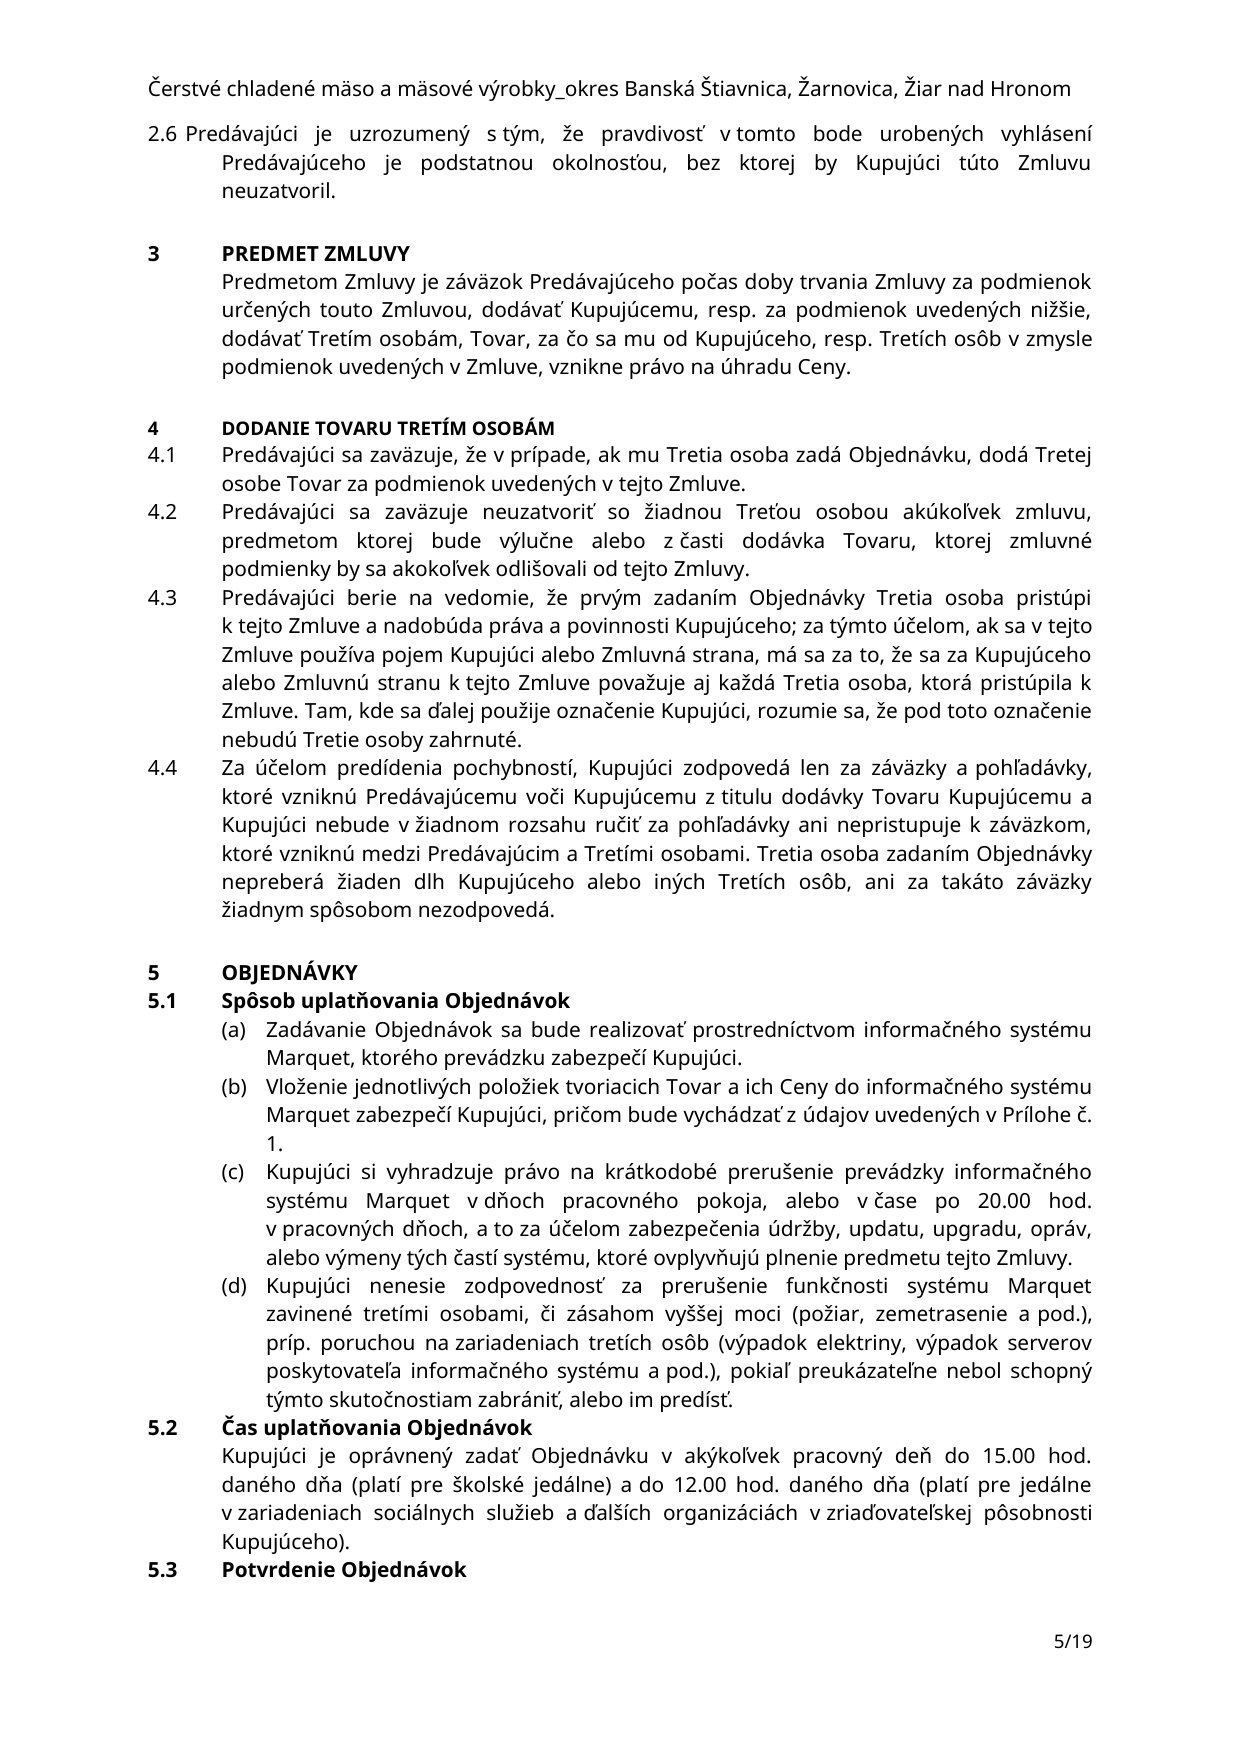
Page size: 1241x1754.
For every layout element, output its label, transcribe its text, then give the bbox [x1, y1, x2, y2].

text 4.2 Predávajúci sa zaväzuje neuzatvoriť so žiadnou Treťou osobou akúkoľvek zmluvu, predmetom ktorej bude výlučne alebo z časti dodávka Tovaru, ktorej zmluvné podmienky by sa akokoľvek odlišovali od tejto Zmluvy. [148, 497, 1093, 583]
text 4.3 Predávajúci berie na vedomie, že prvým zadaním Objednávky Tretia osoba pristúpi k tejto Zmluve a nadobúda práva a povinnosti Kupujúceho; za týmto účelom, ak sa v tejto Zmluve používa pojem Kupujúci alebo Zmluvná strana, má sa za to, že sa za Kupujúceho alebo Zmluvnú stranu k tejto Zmluve považuje aj každá Tretia osoba, ktorá pristúpila k Zmluve. Tam, kde sa ďalej použije označenie Kupujúci, rozumie sa, že pod toto označenie nebudú Tretie osoby zahrnuté. [148, 583, 1093, 753]
text 5.2 Čas uplatňovania Objednávok [148, 1413, 1093, 1442]
text 5 OBJEDNÁVKY [148, 958, 1093, 987]
text (d) Kupujúci nenesie zodpovednosť za prerušenie funkčnosti systému Marquet zavinené tretími osobami, či zásahom vyššej moci (požiar, zemetrasenie a pod.), príp. poruchou na zariadeniach tretích osôb (výpadok elektriny, výpadok serverov poskytovateľa informačného systému a pod.), pokiaľ preukázateľne nebol schopný týmto skutočnostiam zabrániť, alebo im predísť. [221, 1271, 1093, 1413]
text Kupujúci je oprávnený zadať Objednávku v akýkoľvek pracovný deň do 15.00 hod. daného dňa (platí pre školské jedálne) a do 12.00 hod. daného dňa (platí pre jedálne v zariadeniach sociálnych služieb a ďalších organizáciách v zriaďovateľskej pôsobnosti Kupujúceho). [221, 1442, 1093, 1555]
text 4 DODANIE TOVARU TRETÍM OSOBÁM [148, 415, 1093, 441]
text 5.3 Potvrdenie Objednávok [148, 1555, 1093, 1584]
text Predmetom Zmluvy je záväzok Predávajúceho počas doby trvania Zmluvy za podmienok určených touto Zmluvou, dodávať Kupujúcemu, resp. za podmienok uvedených nižšie, dodávať Tretím osobám, Tovar, za čo sa mu od Kupujúceho, resp. Tretích osôb v zmysle podmienok uvedených v Zmluve, vznikne právo na úhradu Ceny. [148, 267, 1093, 381]
list 2.6 Predávajúci je uzrozumený s tým, že pravdivosť v tomto bode urobených vyhlásení Predávajúceho je podstatnou okolnosťou, bez ktorej by Kupujúci túto Zmluvu neuzatvoril. [148, 119, 1093, 204]
text (b) Vloženie jednotlivých položiek tvoriacich Tovar a ich Ceny do informačného systému Marquet zabezpečí Kupujúci, pričom bude vychádzať z údajov uvedených v Prílohe č. 1. [221, 1072, 1093, 1157]
text 5.1 Spôsob uplatňovania Objednávok [148, 987, 1093, 1015]
text 4.1 Predávajúci sa zaväzuje, že v prípade, ak mu Tretia osoba zadá Objednávku, dodá Tretej osobe Tovar za podmienok uvedených v tejto Zmluve. [148, 441, 1093, 497]
text 4.4 Za účelom predídenia pochybností, Kupujúci zodpovedá len za záväzky a pohľadávky, ktoré vzniknú Predávajúcemu voči Kupujúcemu z titulu dodávky Tovaru Kupujúcemu a Kupujúci nebude v žiadnom rozsahu ručiť za pohľadávky ani nepristupuje k záväzkom, ktoré vzniknú medzi Predávajúcim a Tretími osobami. Tretia osoba zadaním Objednávky nepreberá žiaden dlh Kupujúceho alebo iných Tretích osôb, ani za takáto záväzky žiadnym spôsobom nezodpovedá. [148, 753, 1093, 924]
text (c) Kupujúci si vyhradzuje právo na krátkodobé prerušenie prevádzky informačného systému Marquet v dňoch pracovného pokoja, alebo v čase po 20.00 hod. v pracovných dňoch, a to za účelom zabezpečenia údržby, updatu, upgradu, opráv, alebo výmeny tých častí systému, ktoré ovplyvňujú plnenie predmetu tejto Zmluvy. [221, 1157, 1093, 1271]
text (a) Zadávanie Objednávok sa bude realizovať prostredníctvom informačného systému Marquet, ktorého prevádzku zabezpečí Kupujúci. [221, 1015, 1093, 1072]
text 3 PREDMET ZMLUVY [148, 239, 1093, 267]
